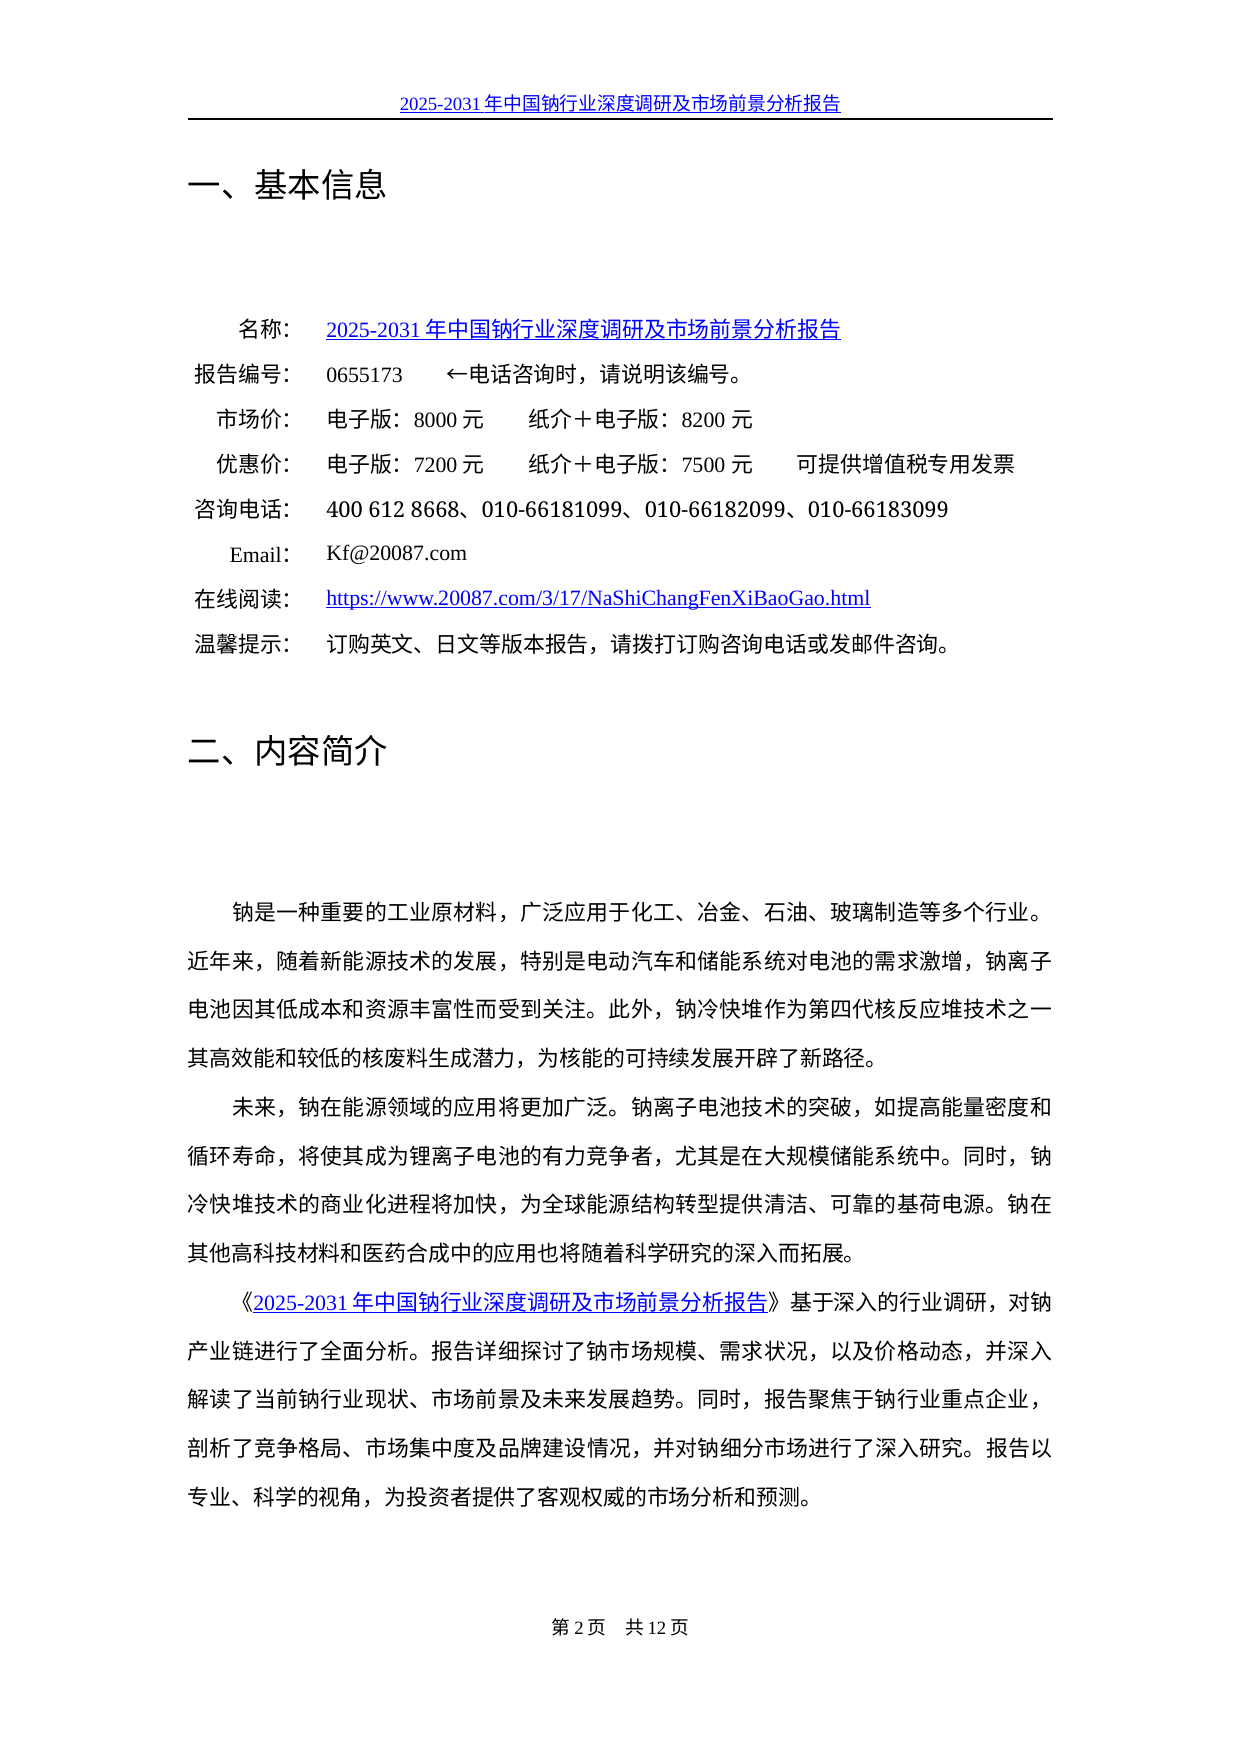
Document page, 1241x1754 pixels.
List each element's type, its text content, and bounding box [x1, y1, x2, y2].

table_cell Email： [167, 537, 315, 582]
table_cell 市场价： [167, 402, 315, 447]
table_header 2025-2031年中国钠行业深度调研及市场前景分析报告 [315, 312, 1073, 357]
table_cell 咨询电话： [167, 492, 315, 537]
table_cell 在线阅读： [167, 582, 315, 627]
table_cell 报告编号： [167, 357, 315, 402]
table_header 名称： [167, 312, 315, 357]
table_cell 温馨提示： [167, 627, 315, 672]
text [187, 894, 1053, 1512]
table_cell [315, 582, 1073, 627]
title 二、内容简介 [187, 717, 1053, 782]
title 一、基本信息 [187, 150, 1053, 215]
table_cell 优惠价： [167, 447, 315, 492]
table_cell 电子版：8000 元 纸介＋电子版：8200 元 [315, 402, 1073, 447]
table_cell 400 612 8668、010-66181099、010-66182099、010-66183099 [315, 492, 1073, 537]
table_cell 订购英文、日文等版本报告，请拨打订购咨询电话或发邮件咨询。 [315, 627, 1073, 672]
table_cell 0655173 ←电话咨询时，请说明该编号。 [315, 357, 1073, 402]
table_cell Kf@20087.com [315, 537, 1073, 582]
table_cell 电子版：7200 元 纸介＋电子版：7500 元 可提供增值税专用发票 [315, 447, 1073, 492]
